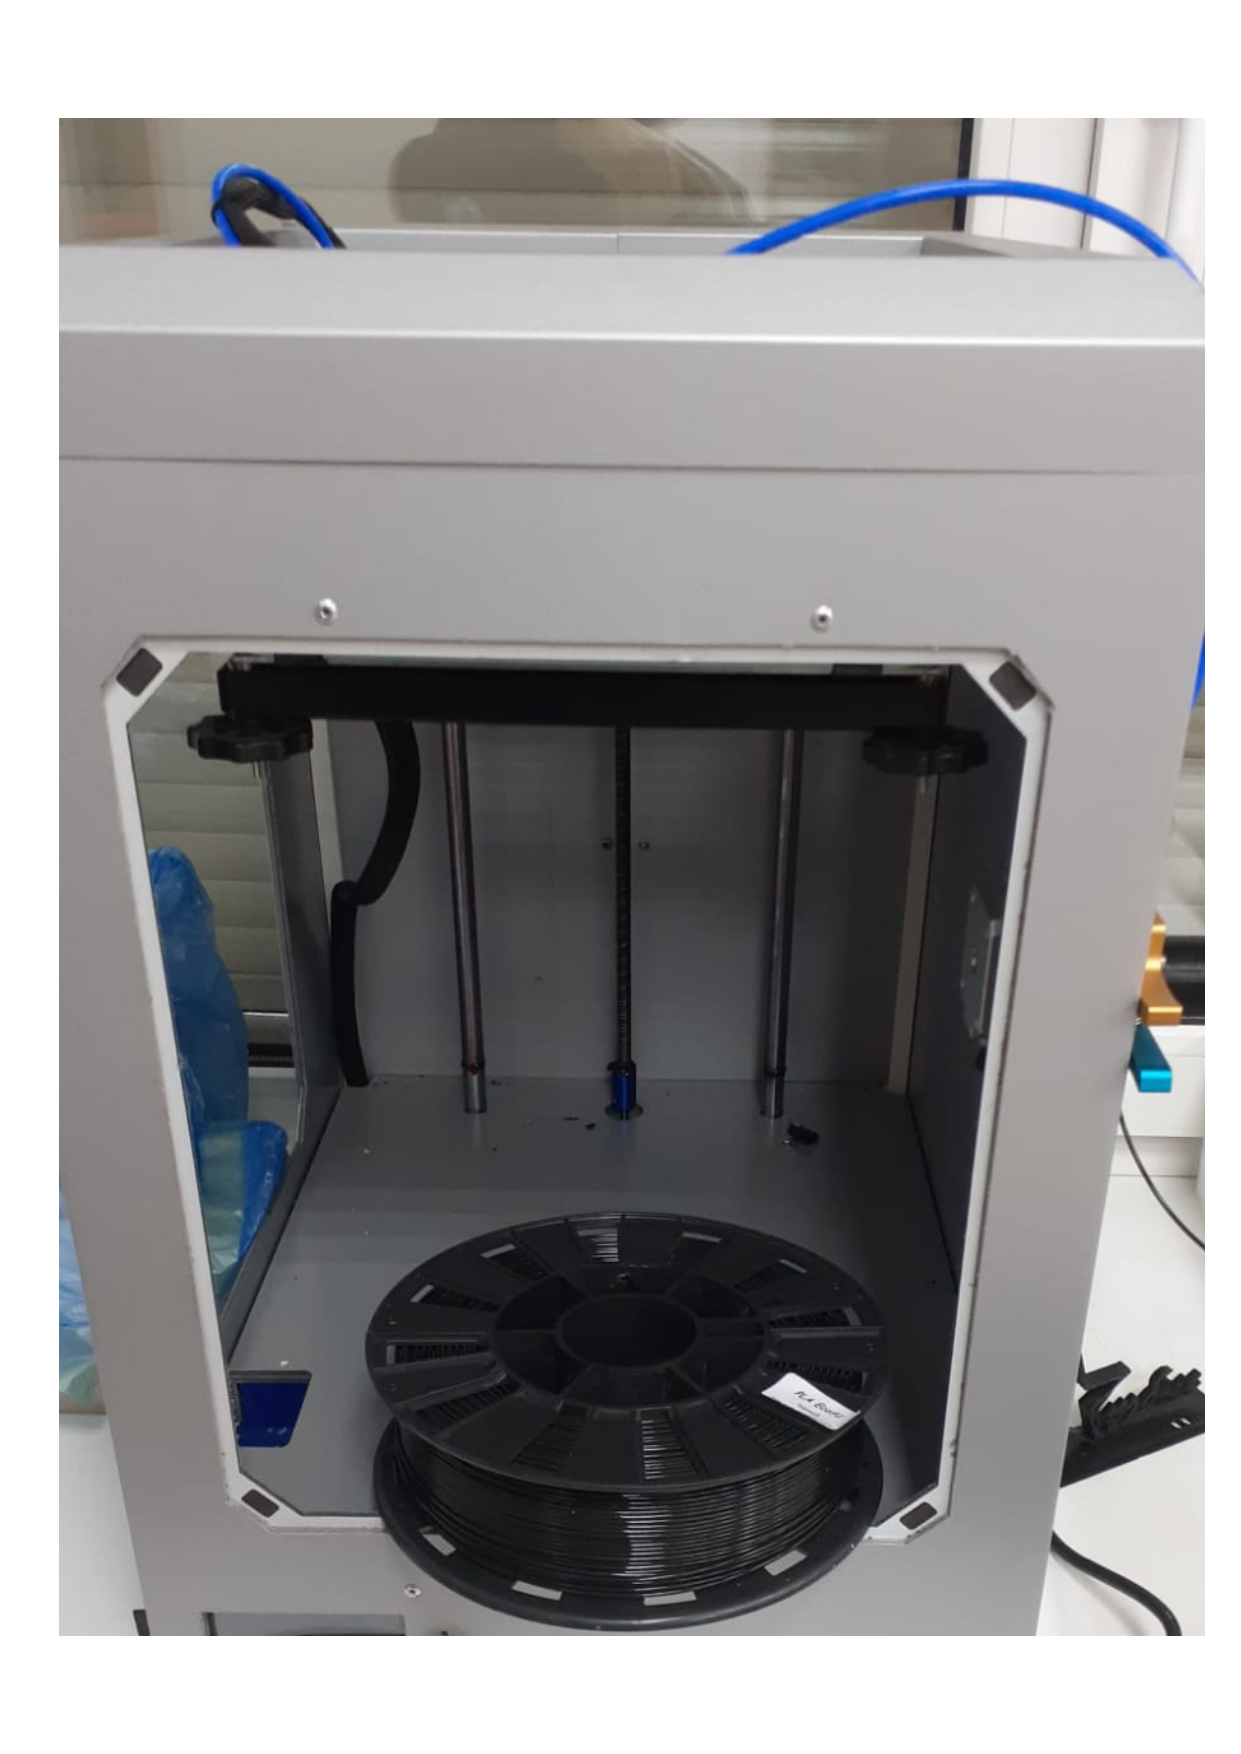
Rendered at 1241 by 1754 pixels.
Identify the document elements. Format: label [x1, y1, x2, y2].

picture [59, 118, 1205, 1636]
